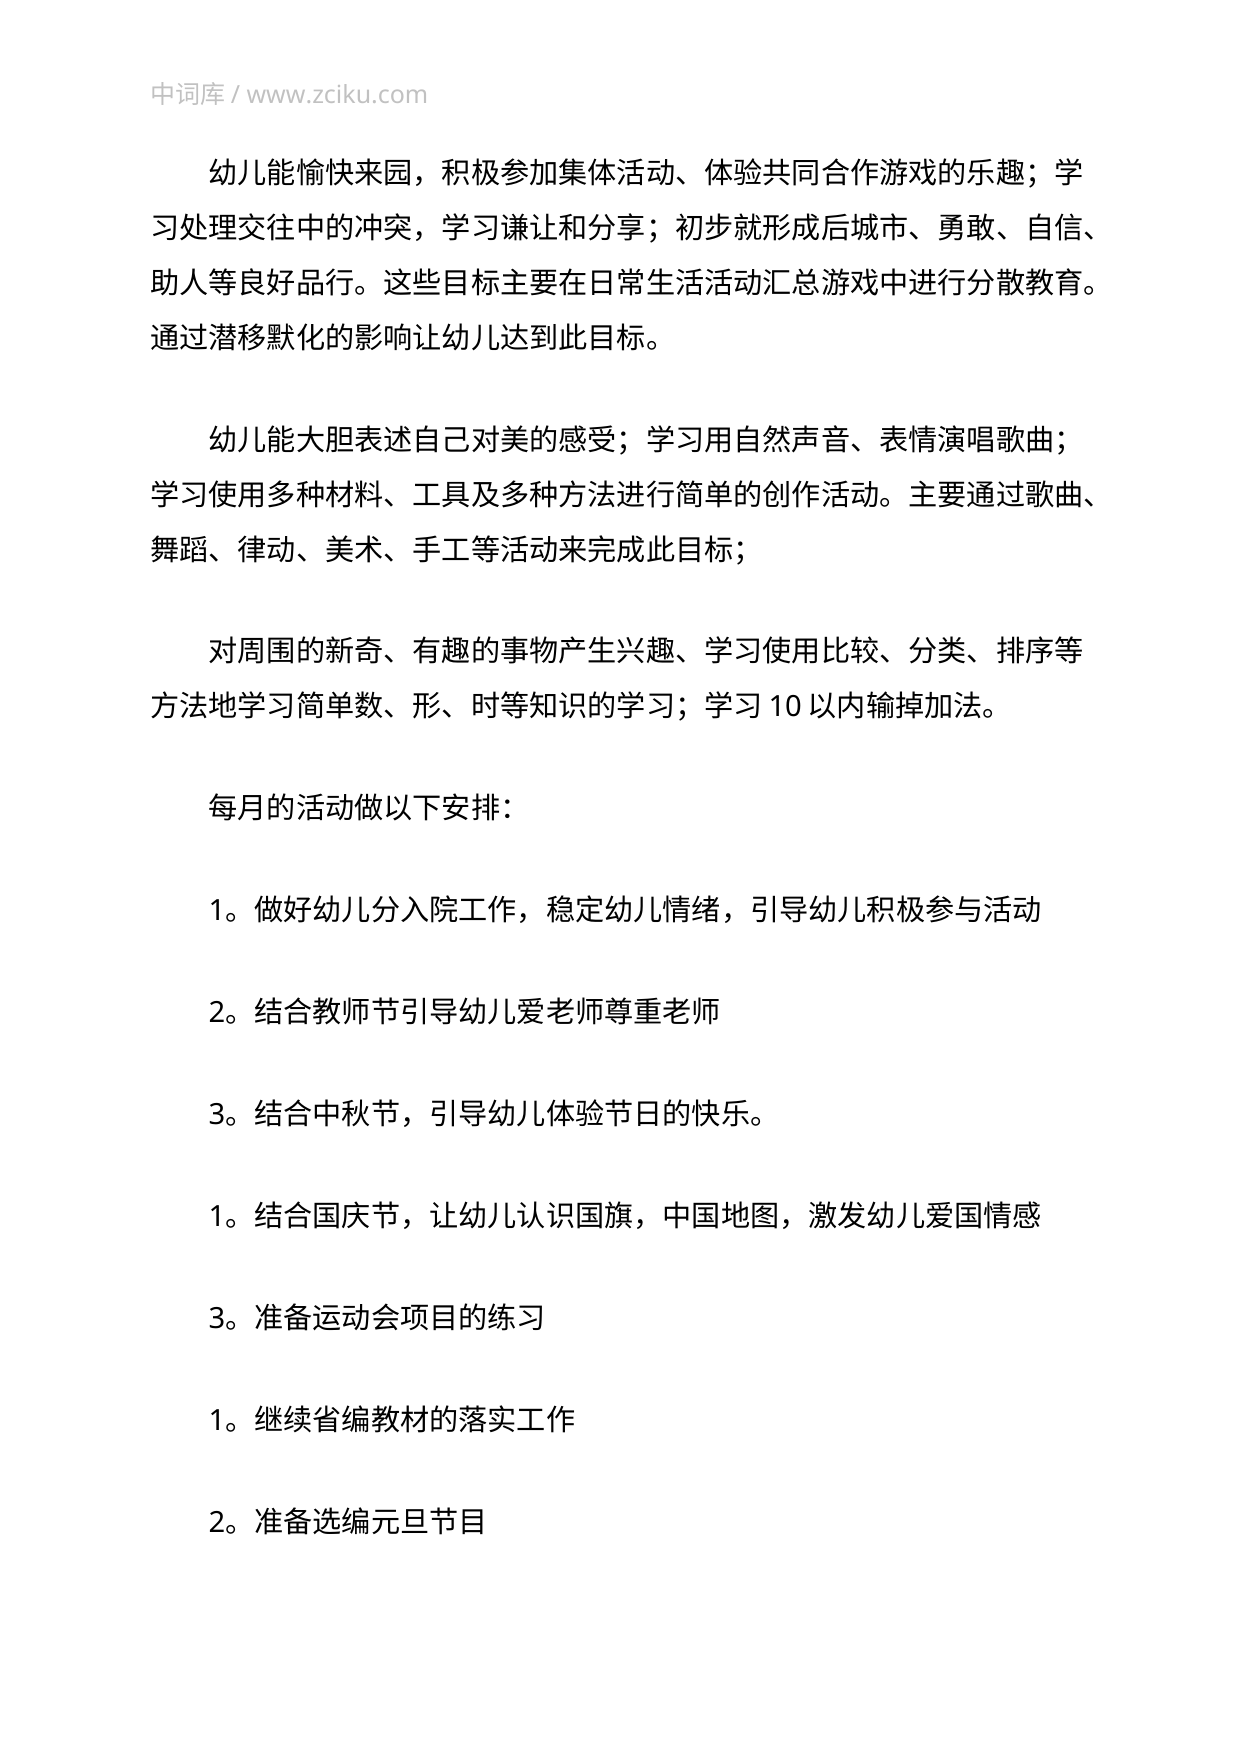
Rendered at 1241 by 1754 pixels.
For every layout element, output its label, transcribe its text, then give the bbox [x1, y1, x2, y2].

text 2。结合教师节引导幼儿爱老师尊重老师 [150, 989, 1090, 1031]
text 对周围的新奇、有趣的事物产生兴趣、学习使用比较、分类、排序等方法地学习简单数、形、时等知识的学习；学习10以内输掉加法。 [150, 628, 1090, 725]
text 2。准备选编元旦节目 [150, 1498, 1090, 1541]
text 1。结合国庆节，让幼儿认识国旗，中国地图，激发幼儿爱国情感 [150, 1193, 1090, 1235]
text 1。做好幼儿分入院工作，稳定幼儿情绪，引导幼儿积极参与活动 [150, 887, 1090, 929]
text 3。准备运动会项目的练习 [150, 1294, 1090, 1337]
text 幼儿能愉快来园，积极参加集体活动、体验共同合作游戏的乐趣；学习处理交往中的冲突，学习谦让和分享；初步就形成后城市、勇敢、自信、助人等良好品行。这些目标主要在日常生活活动汇总游戏中进行分散教育。通过潜移默化的影响让幼儿达到此目标。 [150, 150, 1090, 357]
text 每月的活动做以下安排： [150, 785, 1090, 827]
text 1。继续省编教材的落实工作 [150, 1397, 1090, 1439]
text 幼儿能大胆表述自己对美的感受；学习用自然声音、表情演唱歌曲；学习使用多种材料、工具及多种方法进行简单的创作活动。主要通过歌曲、舞蹈、律动、美术、手工等活动来完成此目标； [150, 416, 1090, 568]
text 3。结合中秋节，引导幼儿体验节日的快乐。 [150, 1091, 1090, 1133]
